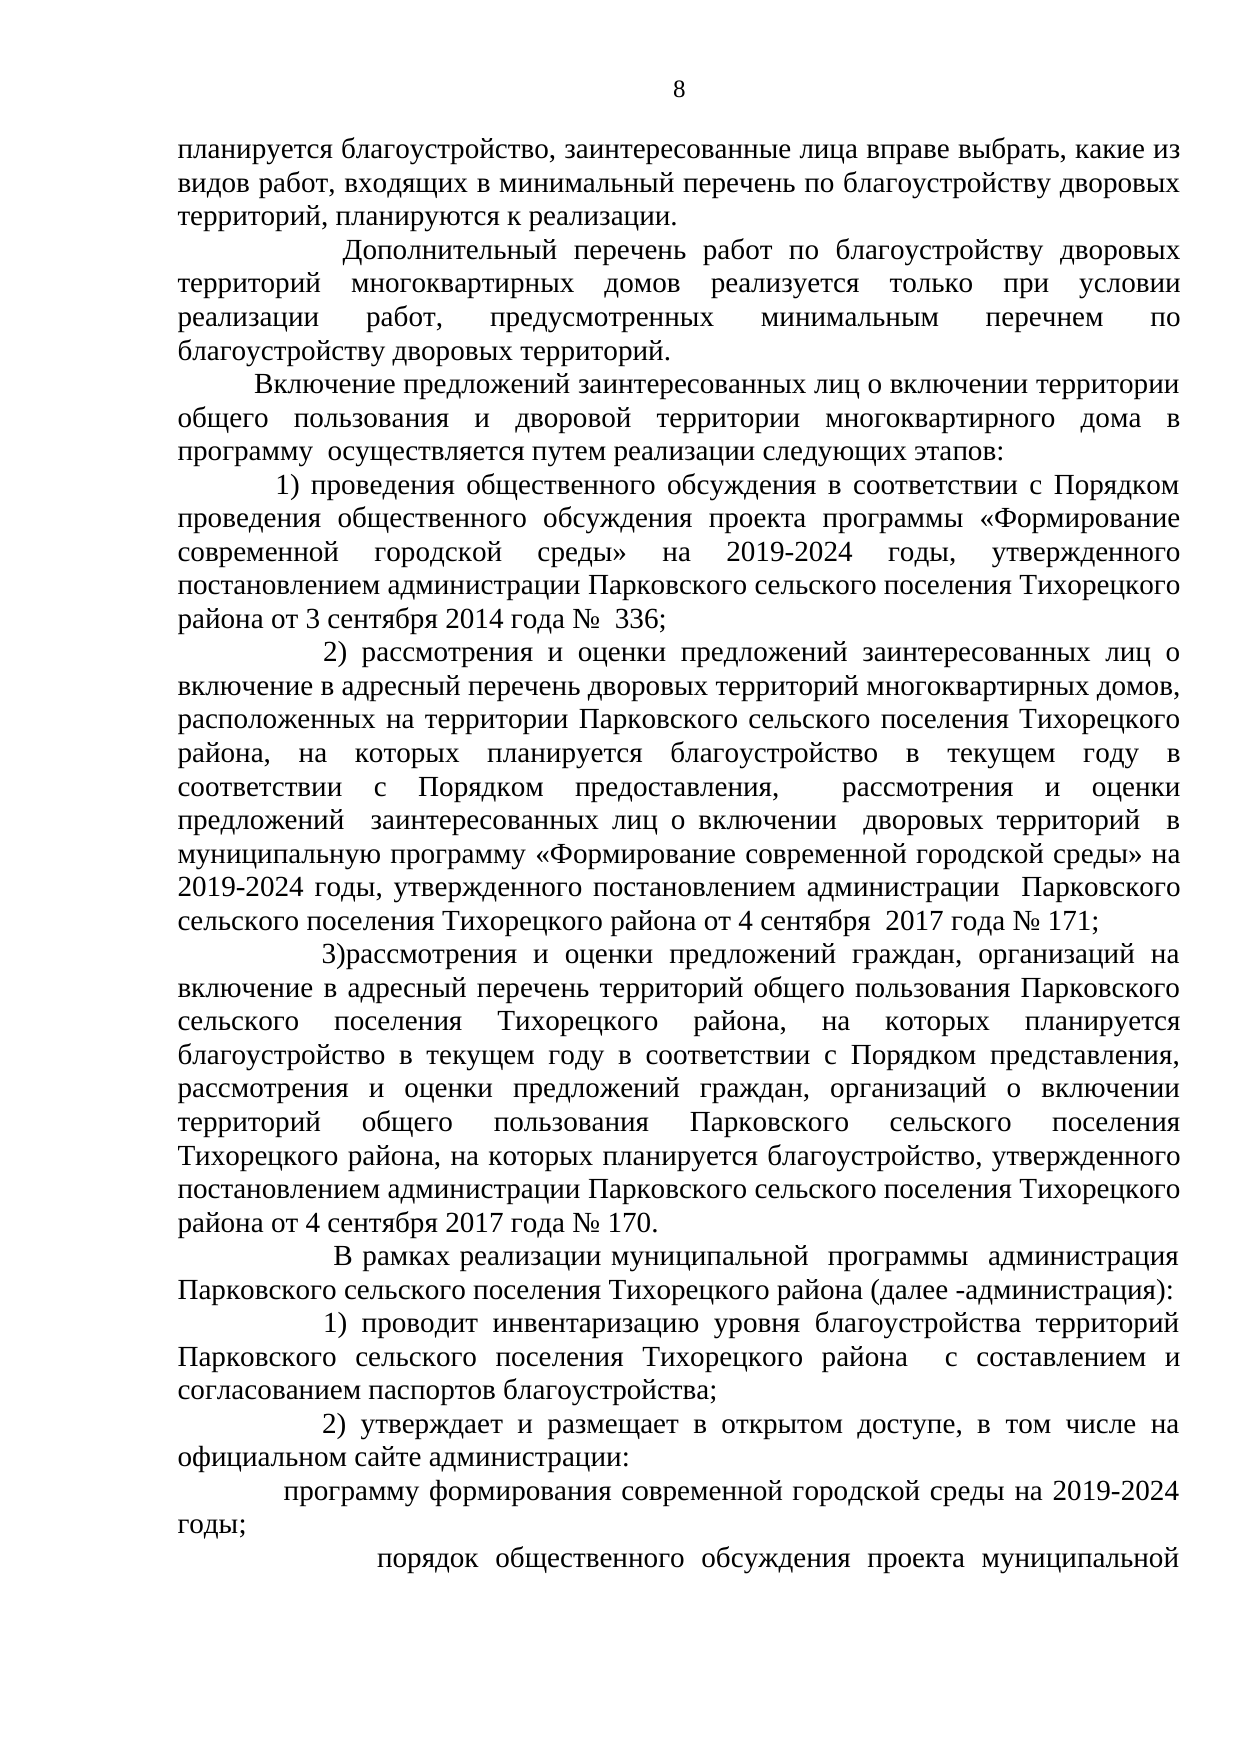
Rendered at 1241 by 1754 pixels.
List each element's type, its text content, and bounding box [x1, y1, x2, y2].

text Дополнительный перечень работ по благоустройству дворовых территорий многоквартирных домов реализуется только при условии реализации работ, предусмотренных минимальным перечнем по благоустройству дворовых территорий. [177, 232, 1181, 366]
text 1) проведения общественного обсуждения в соответствии с Порядком проведения общественного обсуждения проекта программы «Формирование современной городской среды» на 2019-2024 годы, утвержденного постановлением администрации Парковского сельского поселения Тихорецкого района от 3 сентября 2014 года № 336; [177, 467, 1181, 634]
text Включение предложений заинтересованных лиц о включении территории общего пользования и дворовой территории многоквартирного дома в программу осуществляется путем реализации следующих этапов: [177, 366, 1181, 467]
text 2) утверждает и размещает в открытом доступе, в том числе на официальном сайте администрации: [177, 1406, 1181, 1473]
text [177, 131, 1181, 232]
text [177, 1540, 1181, 1574]
text 2) рассмотрения и оценки предложений заинтересованных лиц о включение в адресный перечень дворовых территорий многоквартирных домов, расположенных на территории Парковского сельского поселения Тихорецкого района, на которых планируется благоустройство в текущем году в соответствии с Порядком предоставления, рассмотрения и оценки предложений заинтересованных лиц о включении дворовых территорий в муниципальную программу «Формирование современной городской среды» на 2019-2024 годы, утвержденного постановлением администрации Парковского сельского поселения Тихорецкого района от 4 сентября 2017 года № 171; [177, 634, 1181, 936]
text 3)рассмотрения и оценки предложений граждан, организаций на включение в адресный перечень территорий общего пользования Парковского сельского поселения Тихорецкого района, на которых планируется благоустройство в текущем году в соответствии с Порядком представления, рассмотрения и оценки предложений граждан, организаций о включении территорий общего пользования Парковского сельского поселения Тихорецкого района, на которых планируется благоустройство, утвержденного постановлением администрации Парковского сельского поселения Тихорецкого района от 4 сентября 2017 года № 170. [177, 936, 1181, 1238]
text 1) проводит инвентаризацию уровня благоустройства территорий Парковского сельского поселения Тихорецкого района с составлением и согласованием паспортов благоустройства; [177, 1305, 1181, 1406]
text В рамках реализации муниципальной программы администрация Парковского сельского поселения Тихорецкого района (далее -администрация): [177, 1238, 1181, 1305]
text программу формирования современной городской среды на 2019-2024 годы; [177, 1473, 1181, 1540]
